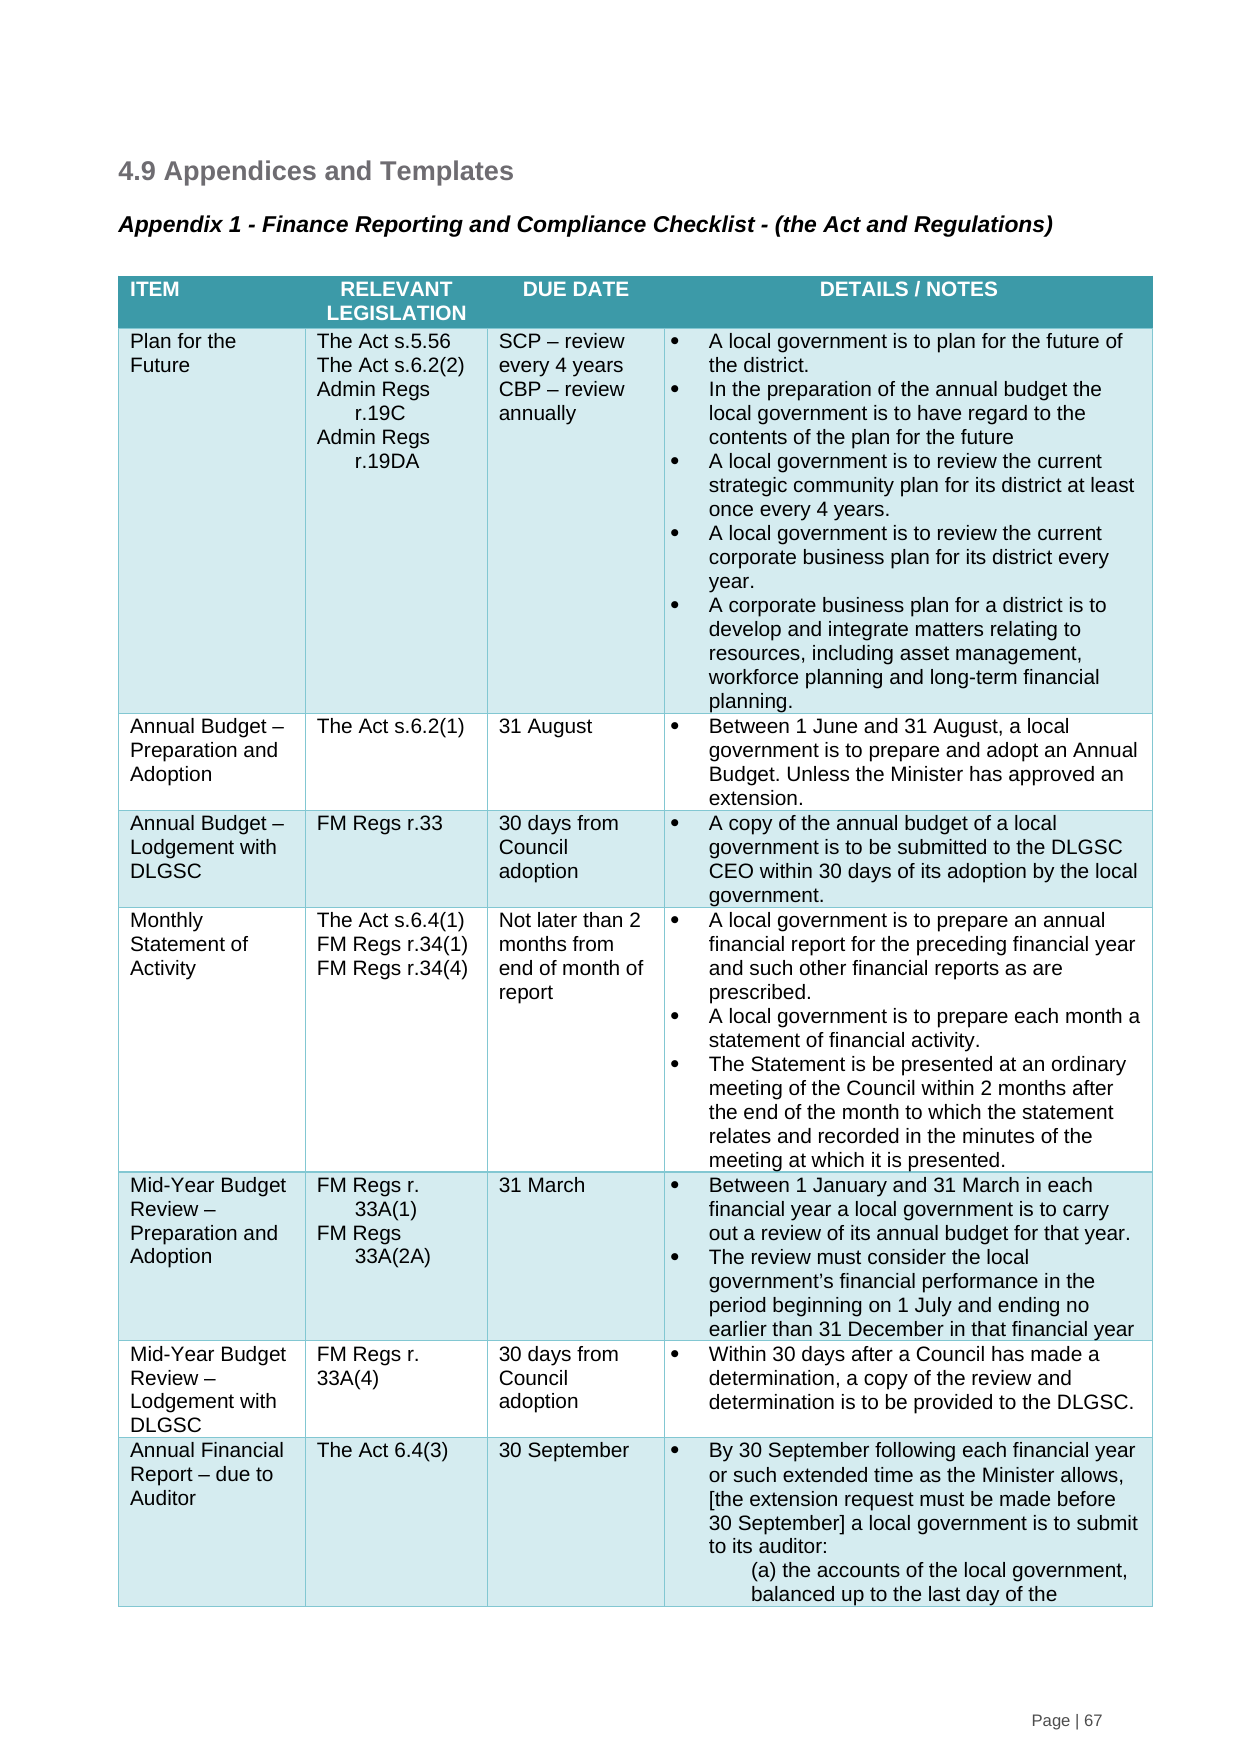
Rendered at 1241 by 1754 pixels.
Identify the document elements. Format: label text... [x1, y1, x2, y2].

table_cell 30 September [488, 1438, 664, 1606]
table_cell 31 August [488, 714, 664, 809]
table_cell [119, 1438, 305, 1606]
table_header DETAILS / NOTES [665, 277, 1152, 328]
table_header RELEVANT LEGISLATION [306, 277, 487, 328]
table_cell Annual Budget – Lodgement with DLGSC [119, 811, 305, 907]
table_cell 30 days from Council adoption [488, 811, 664, 907]
table_cell Mid-Year Budget Review – Preparation and Adoption [119, 1173, 305, 1340]
table_header DUE DATE [488, 277, 664, 328]
table_cell FM Regs r. 33A(4) [306, 1341, 487, 1437]
table_cell The Act s.5.56 The Act s.6.2(2) Admin Regs r.19C Admin Regs r.19DA [306, 329, 487, 713]
table_cell FM Regs r. 33A(1) FM Regs 33A(2A) [306, 1173, 487, 1340]
table_cell Annual Budget – Preparation and Adoption [119, 714, 305, 809]
table_cell 30 days from Council adoption [488, 1341, 664, 1437]
table_cell The Act 6.4(3) [306, 1438, 487, 1606]
table_cell A copy of the annual budget of a local government is to be submitted to the DLGSC CEO within 30 days of its adoption by the local government. [665, 811, 1152, 907]
table_cell 31 March [488, 1173, 664, 1340]
table_cell Within 30 days after a Council has made a determination, a copy of the review and determination is to be provided to the DLGSC. [665, 1341, 1152, 1437]
table_cell SCP – review every 4 years CBP – review annually [488, 329, 664, 713]
table_cell Between 1 January and 31 March in each financial year a local government is to carry out a review of its annual budget for that year. The review must consider the local government’s financial performance in the period beginning on 1 July and ending no earlier than 31 December in that financial year [665, 1173, 1152, 1340]
table_cell The Act s.6.2(1) [306, 714, 487, 809]
table_cell Not later than 2 months from end of month of report [488, 908, 664, 1171]
table_cell A local government is to plan for the future of the district. In the preparation of the annual budget the local government is to have regard to the contents of the plan for the future A local government is to review the current strategic community plan for its district at least once every 4 years. A local government is to review the current corporate business plan for its district every year. A corporate business plan for a district is to develop and integrate matters relating to resources, including asset management, workforce planning and long-term financial planning. [665, 329, 1152, 713]
subtitle 4.9 Appendices and Templates [118, 155, 1122, 186]
subtitle Appendix 1 - Finance Reporting and Compliance Checklist - (the Act and Regulations) [118, 211, 1122, 237]
table_cell Mid-Year Budget Review – Lodgement with DLGSC [119, 1341, 305, 1437]
table_cell The Act s.6.4(1) FM Regs r.34(1) FM Regs r.34(4) [306, 908, 487, 1171]
table_cell Between 1 June and 31 August, a local government is to prepare and adopt an Annual Budget. Unless the Minister has approved an extension. [665, 714, 1152, 809]
table_header ITEM [119, 277, 305, 328]
table_cell FM Regs r.33 [306, 811, 487, 907]
table_cell Plan for the Future [119, 329, 305, 713]
table_cell A local government is to prepare an annual financial report for the preceding financial year and such other financial reports as are prescribed. A local government is to prepare each month a statement of financial activity. The Statement is be presented at an ordinary meeting of the Council within 2 months after the end of the month to which the statement relates and recorded in the minutes of the meeting at which it is presented. [665, 908, 1152, 1171]
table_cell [665, 1438, 1152, 1606]
table_cell Monthly Statement of Activity [119, 908, 305, 1171]
